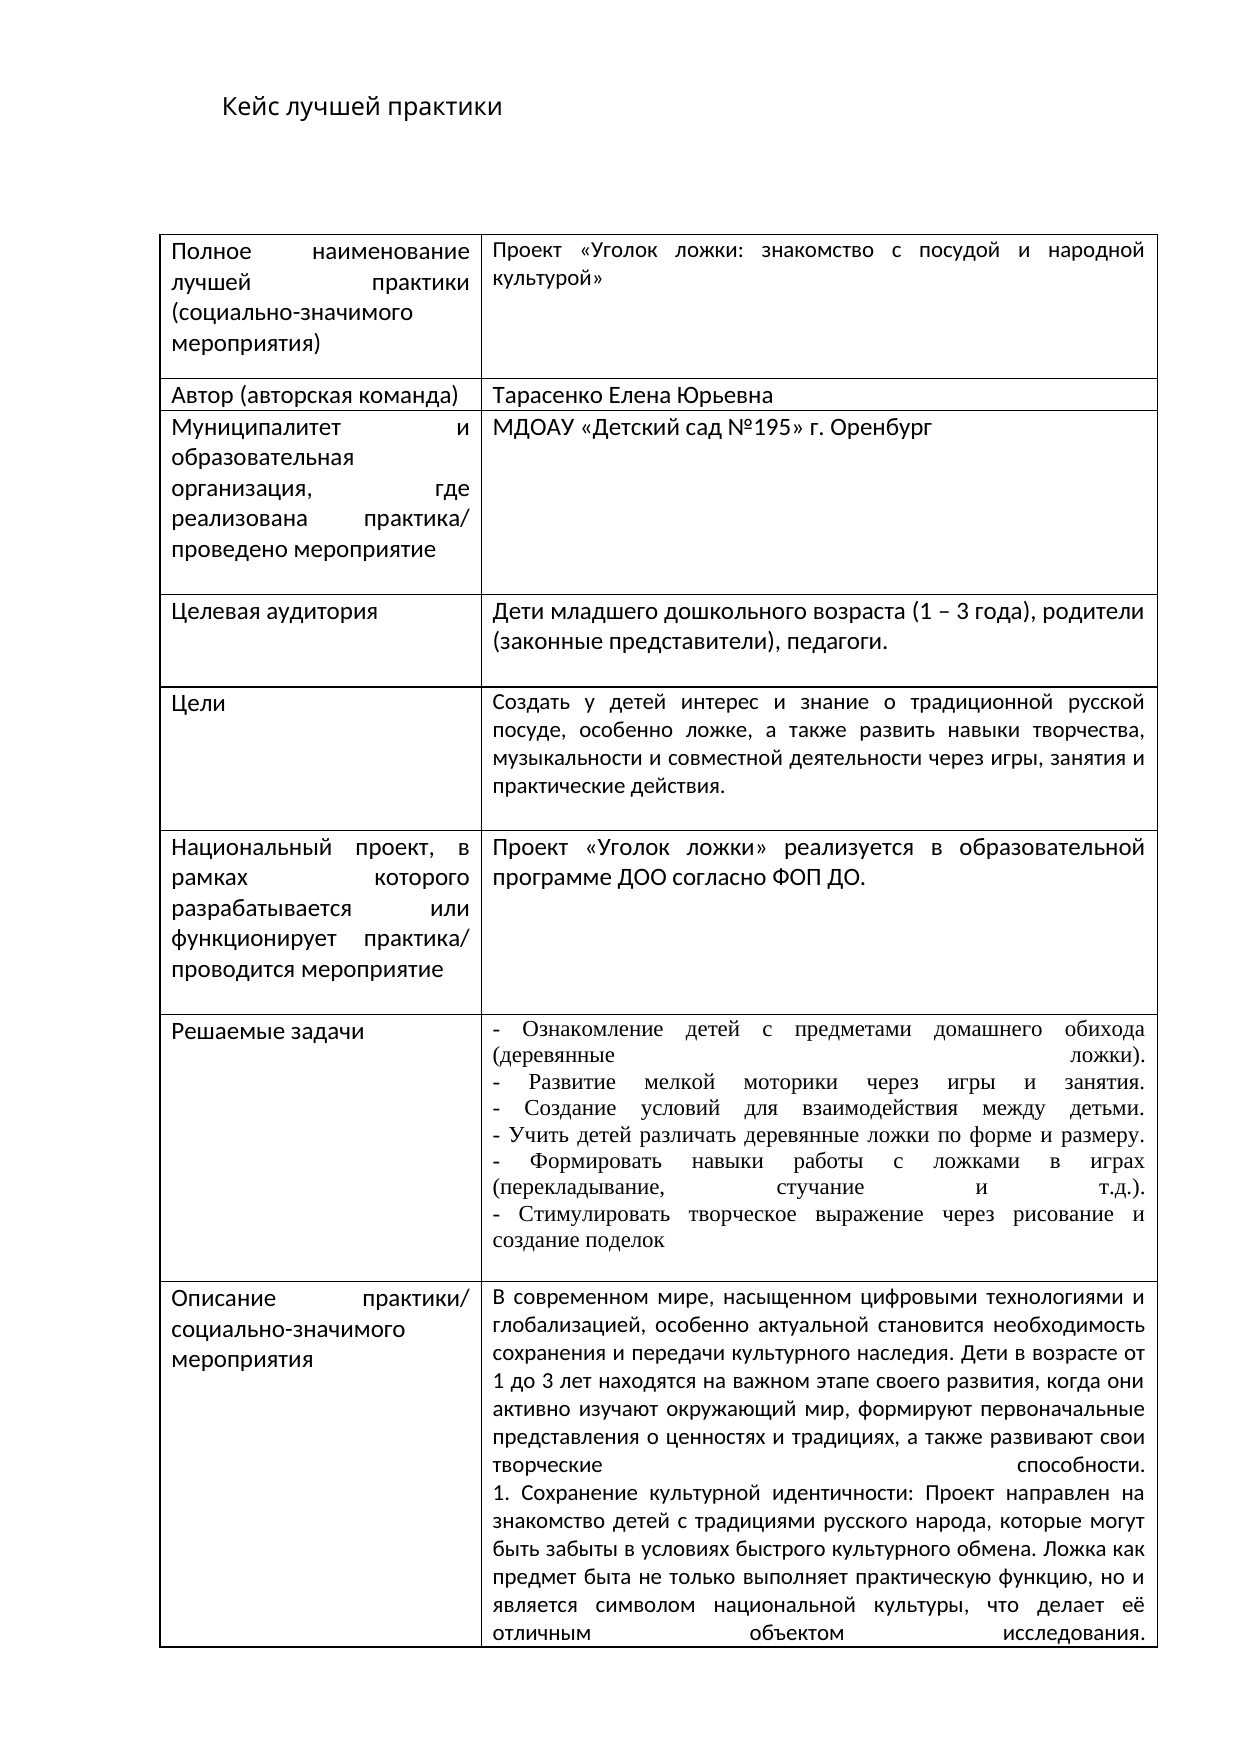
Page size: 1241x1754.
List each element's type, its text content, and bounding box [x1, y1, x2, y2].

table_cell Тарасенко Елена Юрьевна [482, 379, 1157, 409]
table_cell Целевая аудитория [161, 595, 481, 686]
table_cell МДОАУ «Детский сад №195» г. Оренбург [482, 411, 1157, 594]
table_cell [161, 1282, 481, 1646]
table_cell Создать у детей интерес и знание о традиционной русской посуде, особенно ложке, а также развить навыки творчества, музыкальности и совместной деятельности через игры, занятия и практические действия. [482, 688, 1157, 830]
table_cell Дети младшего дошкольного возраста (1 – 3 года), родители (законные представители), педагоги. [482, 595, 1157, 686]
table_cell Цели [161, 688, 481, 830]
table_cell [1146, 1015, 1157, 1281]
table_header Полное наименование лучшей практики (социально-значимого мероприятия) [161, 235, 481, 378]
table_cell Муниципалитет и образовательная организация, где реализована практика/ проведено мероприятие [161, 411, 481, 594]
table_cell Автор (авторская команда) [161, 379, 481, 409]
table_header Проект «Уголок ложки: знакомство с посудой и народной культурой» [482, 235, 1157, 378]
table_cell Национальный проект, в рамках которого разрабатывается или функционирует практика/ проводится мероприятие [161, 831, 481, 1014]
table_cell Проект «Уголок ложки» реализуется в образовательной программе ДОО согласно ФОП ДО. [482, 831, 1157, 1014]
text Кейс лучшей практики [148, 89, 1152, 123]
table_cell Решаемые задачи [161, 1015, 481, 1281]
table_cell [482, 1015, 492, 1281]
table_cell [482, 1282, 1157, 1646]
